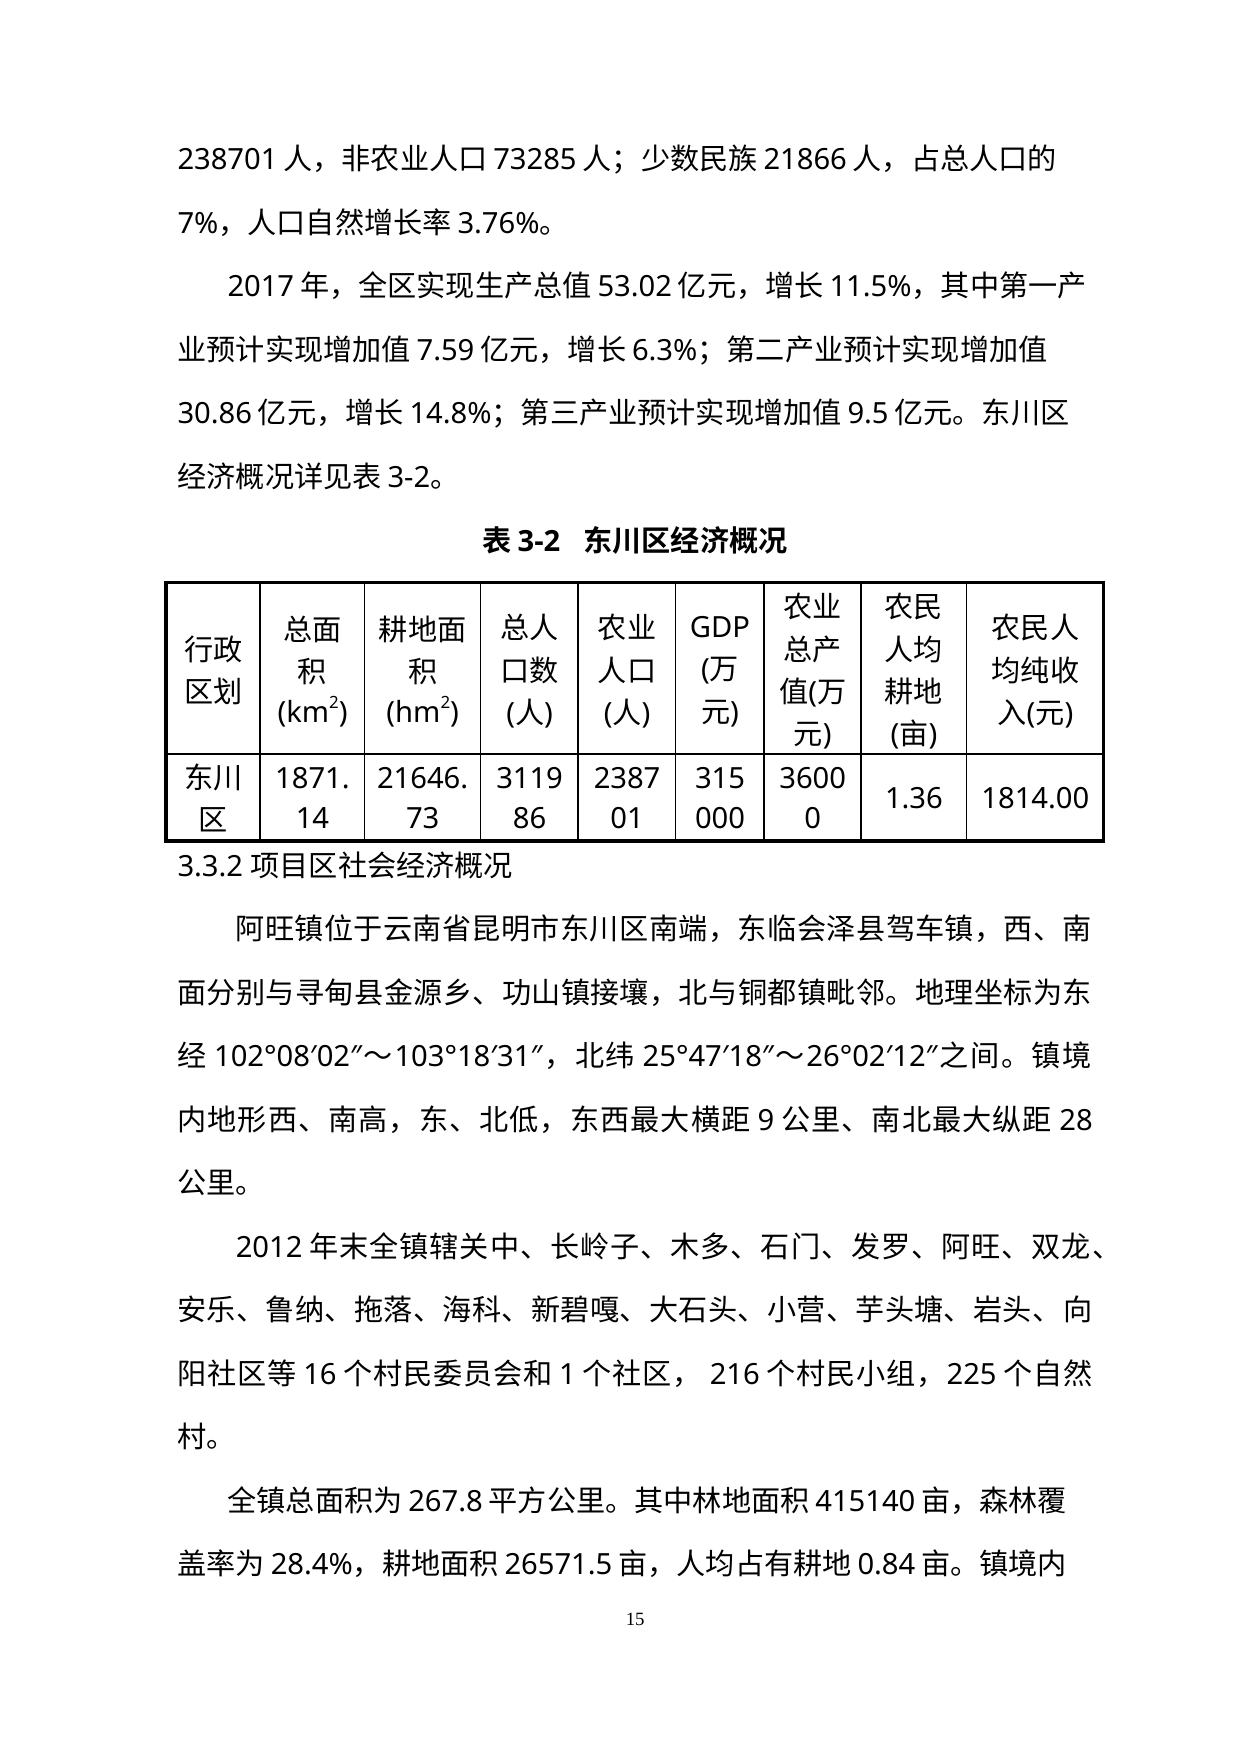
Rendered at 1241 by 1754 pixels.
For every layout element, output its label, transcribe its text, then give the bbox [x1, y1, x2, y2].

table_header 农业总产值(万元) [765, 584, 860, 753]
table_header 行政 区划 [168, 584, 259, 753]
text 3.3.2 项目区社会经济概况 [177, 843, 1092, 885]
table_cell 1.36 [862, 755, 966, 839]
table_cell 1871.14 [261, 755, 364, 839]
table_cell 21646.73 [365, 755, 480, 839]
text 表3-2 东川区经济概况 [177, 517, 1092, 559]
text 阿旺镇位于云南省昆明市东川区南端，东临会泽县驾车镇，西、南面分别与寻甸县金源乡、功山镇接壤，北与铜都镇毗邻。地理坐标为东经102°08′02″～103°18′31″，北纬25°47′18″～26°02′12″之间。镇境内地形西、南高，东、北低，东西最大横距9公里、南北最大纵距28公里。 [177, 906, 1092, 1202]
table_cell 东川区 [168, 755, 259, 839]
table_header GDP (万元) [676, 584, 763, 753]
table_header 总面积(km2) [261, 584, 364, 753]
text 2012年末全镇辖关中、长岭子、木多、石门、发罗、阿旺、双龙、安乐、鲁纳、拖落、海科、新碧嘎、大石头、小营、芋头塘、岩头、向阳社区等16个村民委员会和1个社区， 216个村民小组，225个自然村。 [177, 1223, 1092, 1456]
table_header 耕地面积(hm2) [365, 584, 480, 753]
text 2017年，全区实现生产总值53.02亿元，增长11.5%，其中第一产业预计实现增加值7.59亿元，增长6.3%；第二产业预计实现增加值30.86亿元，增长14.8%；第三产业预计实现增加值9.5亿元。东川区经济概况详见表3-2。 [177, 263, 1092, 496]
table_cell 311986 [481, 755, 577, 839]
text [177, 136, 1092, 242]
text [177, 1477, 1092, 1583]
table_header 总人口数(人) [481, 584, 577, 753]
table_cell 315000 [676, 755, 763, 839]
table_header 农业人口(人) [579, 584, 675, 753]
table_cell 238701 [579, 755, 675, 839]
table_header 农民人均耕地(亩) [862, 584, 966, 753]
table_cell 36000 [765, 755, 860, 839]
table_cell 1814.00 [967, 755, 1102, 839]
table_header 农民人均纯收入(元) [967, 584, 1102, 753]
